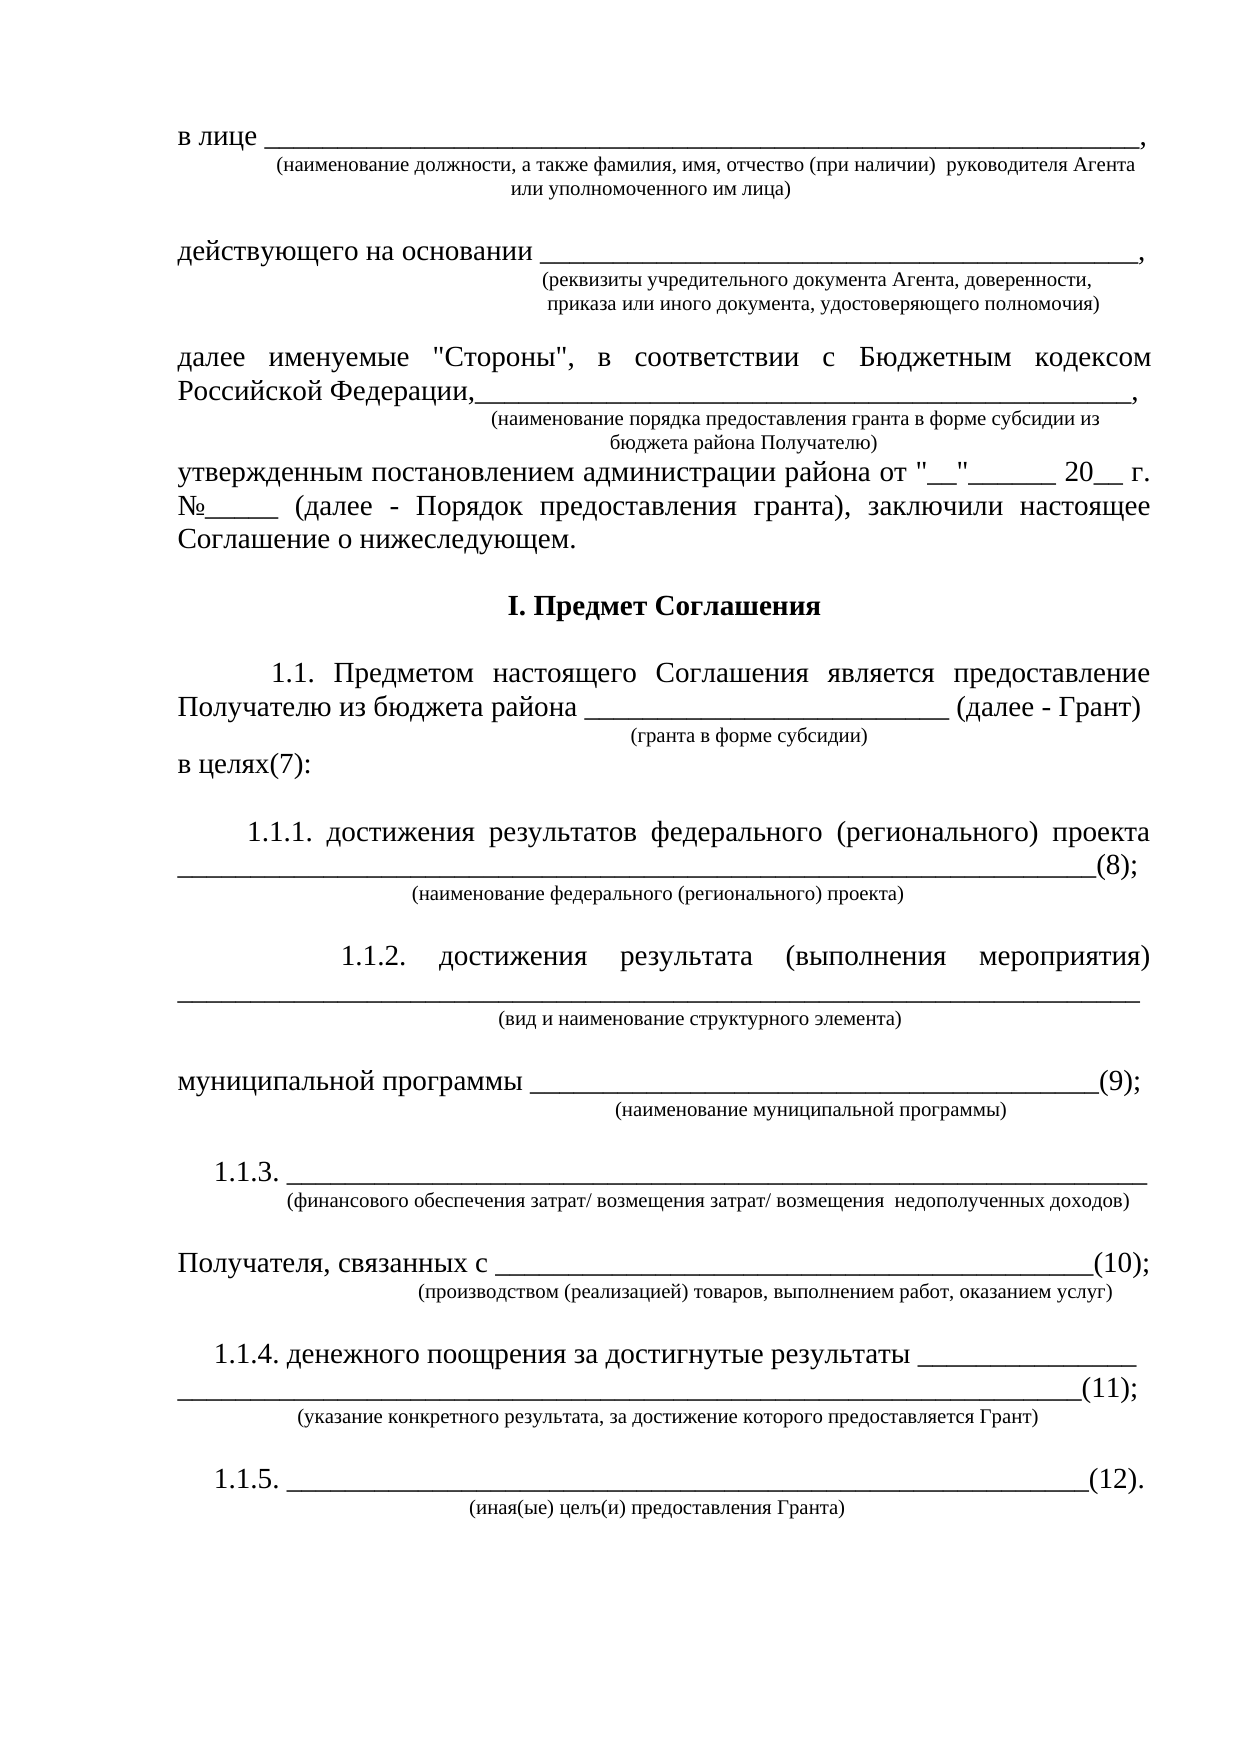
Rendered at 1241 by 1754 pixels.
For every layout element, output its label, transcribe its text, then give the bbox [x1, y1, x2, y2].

text утвержденным постановлением администрации района от "__"______ 20__ г. №_____ (далее - Порядок предоставления гранта), заключили настоящее Соглашение о нижеследующем. [177, 454, 1152, 555]
text (наименование порядка предоставления гранта в форме субсидии из [177, 406, 1152, 430]
text 1.1.4. денежного поощрения за достигнутые результаты _______________ [177, 1337, 1152, 1370]
text или уполномоченного им лица) [177, 176, 1152, 200]
text (финансового обеспечения затрат/ возмещения затрат/ возмещения недополученных доходов) [177, 1188, 1152, 1212]
text 1.1.3. ___________________________________________________________ [177, 1154, 1152, 1188]
text (указание конкретного результата, за достижение которого предоставляется Грант) [177, 1404, 1152, 1428]
text муниципальной программы _______________________________________(9); [177, 1063, 1152, 1097]
text 1.1. Предметом настоящего Соглашения является предоставление Получателю из бюджета района _________________________ (далее - Грант) [177, 656, 1152, 723]
text (реквизиты учредительного документа Агента, доверенности, [177, 267, 1152, 291]
text в лице ____________________________________________________________, [177, 118, 1152, 152]
text (наименование муниципальной программы) [177, 1097, 1152, 1121]
text (иная(ые) целъ(и) предоставления Гранта) [177, 1495, 1152, 1519]
text бюджета района Получателю) [177, 430, 1152, 454]
text 1.1.2. достижения результата (выполнения мероприятия) __________________________________________________________________ [177, 938, 1152, 1006]
text (наименование федерального (регионального) проекта) [177, 881, 1152, 905]
text 1.1.1. достижения результатов федерального (регионального) проекта _______________________________________________________________(8); [177, 814, 1152, 881]
text (наименование должности, а также фамилия, имя, отчество (при наличии) руководителя Агента [177, 152, 1152, 176]
text далее именуемые "Стороны", в соответствии с Бюджетным кодексом Российской Федерации,_____________________________________________, [177, 339, 1152, 406]
text I. Предмет Соглашения [177, 588, 1152, 622]
text (производством (реализацией) товаров, выполнением работ, оказанием услуг) [177, 1279, 1152, 1303]
text (гранта в форме субсидии) [177, 723, 1152, 747]
text в целях(7): [177, 747, 1152, 780]
text ______________________________________________________________(11); [177, 1370, 1152, 1404]
text действующего на основании _________________________________________, [177, 233, 1152, 267]
text (вид и наименование структурного элемента) [177, 1006, 1152, 1029]
text 1.1.5. _______________________________________________________(12). [177, 1461, 1152, 1495]
text Получателя, связанных с _________________________________________(10); [177, 1245, 1152, 1279]
text приказа или иного документа, удостоверяющего полномочия) [177, 291, 1152, 315]
